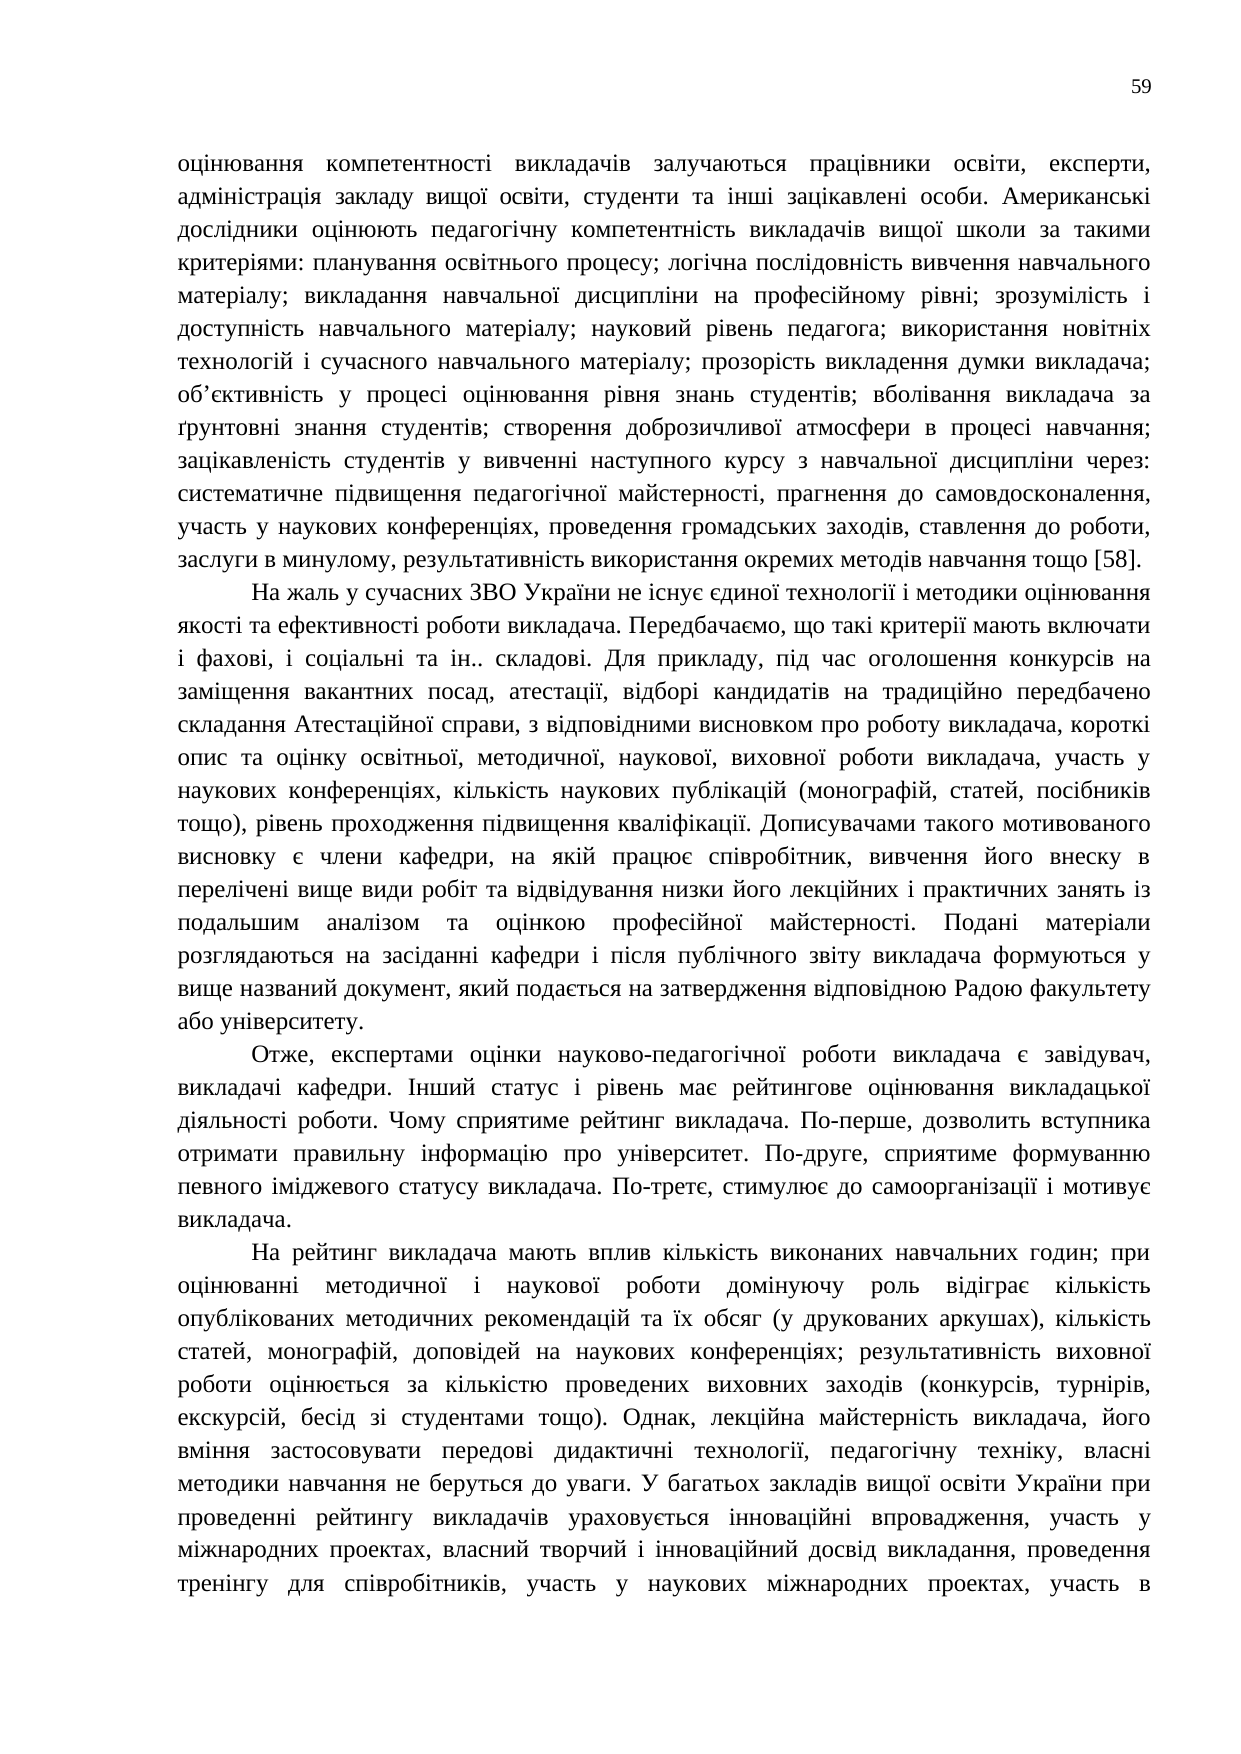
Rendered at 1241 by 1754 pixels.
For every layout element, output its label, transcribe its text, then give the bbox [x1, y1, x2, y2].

text Отже, експертами оцінки науково-педагогічної роботи викладача є завідувач, викладачі кафедри. Інший статус і рівень має рейтингове оцінювання викладацької діяльності роботи. Чому сприятиме рейтинг викладача. По-перше, дозволить вступника отримати правильну інформацію про університет. По-друге, сприятиме формуванню певного іміджевого статусу викладача. По-третє, стимулює до самоорганізації і мотивує викладача. [177, 1039, 1152, 1233]
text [177, 148, 1152, 573]
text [177, 1237, 1152, 1596]
text На жаль у сучасних ЗВО України не існує єдиної технології і методики оцінювання якості та ефективності роботи викладача. Передбачаємо, що такі критерії мають включати і фахові, і соціальні та ін.. складові. Для прикладу, під час оголошення конкурсів на заміщення вакантних посад, атестації, відборі кандидатів на традиційно передбачено складання Атестаційної справи, з відповідними висновком про роботу викладача, короткі опис та оцінку освітньої, методичної, наукової, виховної роботи викладача, участь у наукових конференціях, кількість наукових публікацій (монографій, статей, посібників тощо), рівень проходження підвищення кваліфікації. Дописувачами такого мотивованого висновку є члени кафедри, на якій працює співробітник, вивчення його внеску в перелічені вище види робіт та відвідування низки його лекційних і практичних занять із подальшим аналізом та оцінкою професійної майстерності. Подані матеріали розглядаються на засіданні кафедри і після публічного звіту викладача формуються у вище названий документ, який подається на затвердження відповідною Радою факультету або університету. [177, 577, 1152, 1035]
